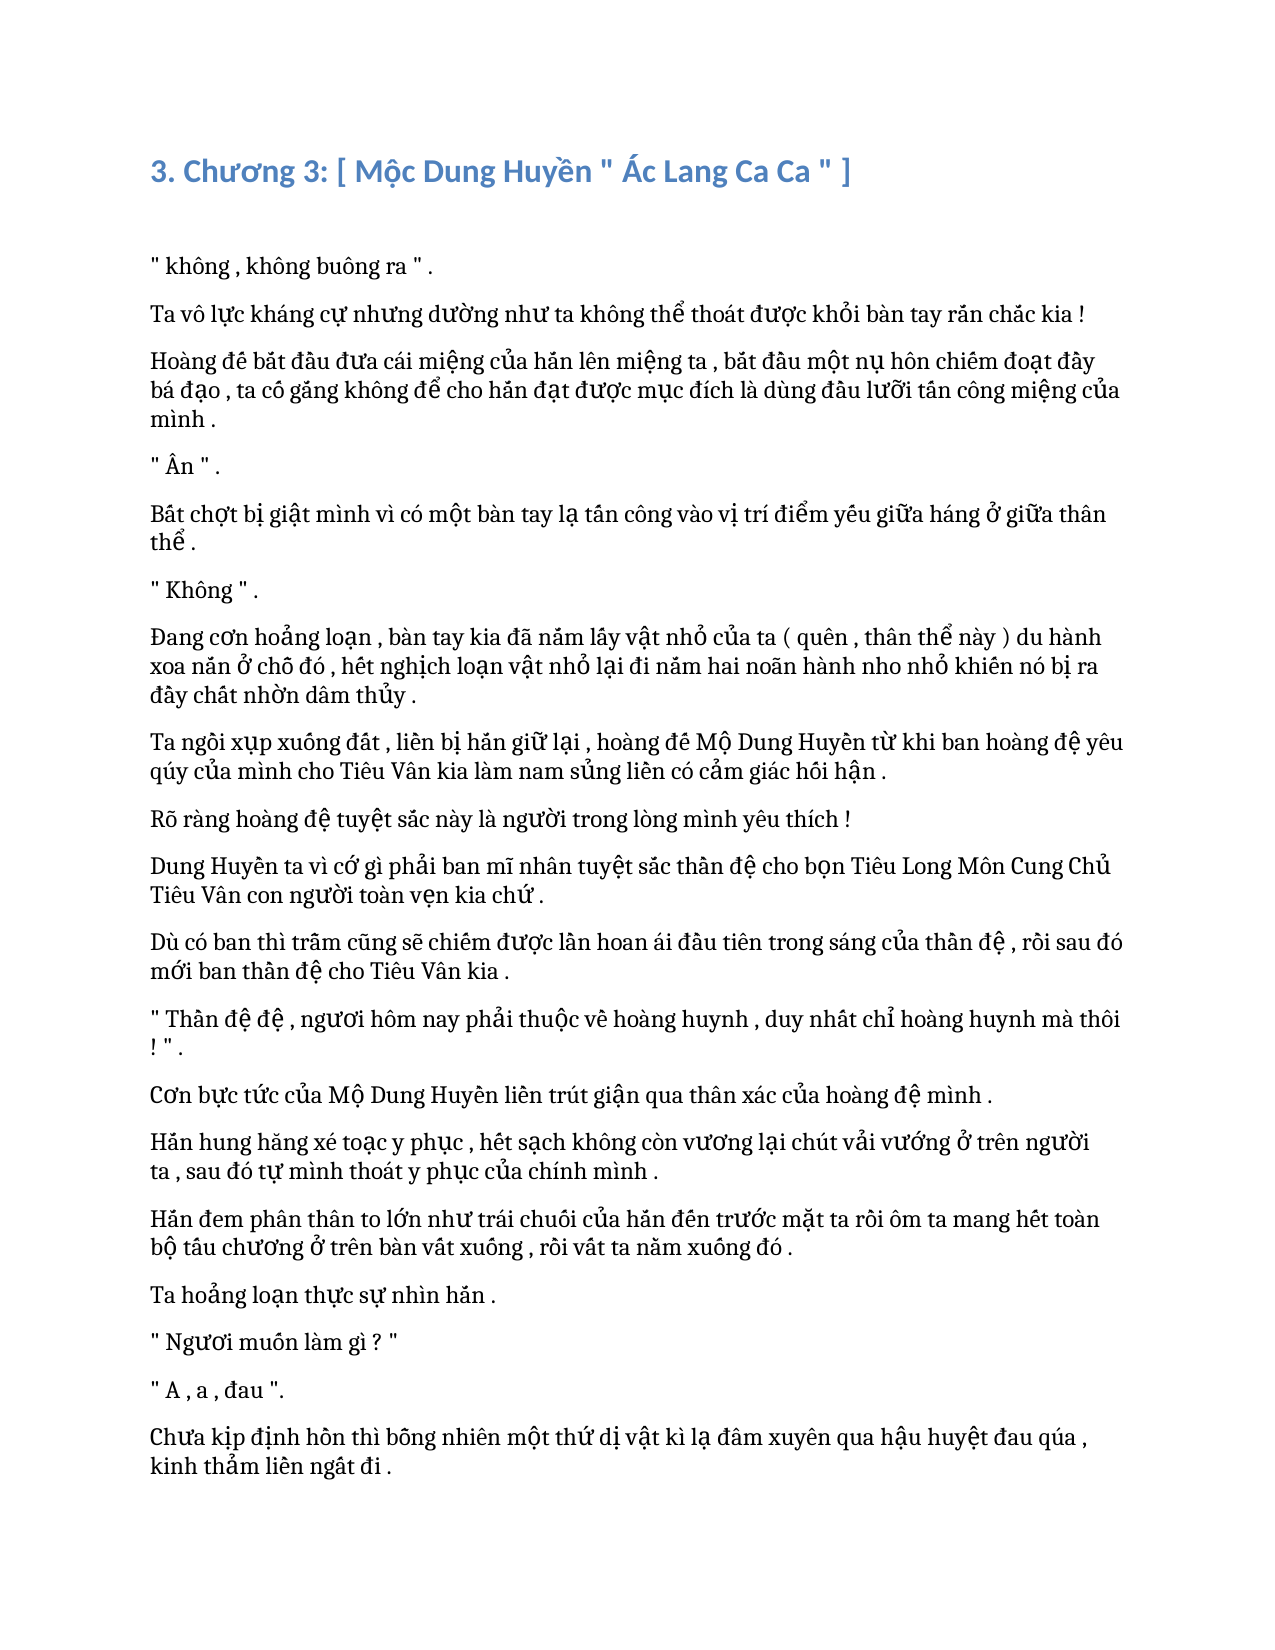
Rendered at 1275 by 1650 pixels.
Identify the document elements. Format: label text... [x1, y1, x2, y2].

text " Ân " . [150, 452, 1125, 481]
subtitle 3. Chương 3: [ Mộc Dung Huyền " Ác Lang Ca Ca " ] [150, 150, 1125, 191]
text Ta ngồi xụp xuống đất , liền bị hắn giữ lại , hoàng đế Mộ Dung Huyền từ khi ban hoàng đệ yêu qúy của mình cho Tiêu Vân kia làm nam sủng liền có cảm giác hối hận . [150, 728, 1125, 786]
text Ta hoảng loạn thực sự nhìn hắn . [150, 1281, 1125, 1309]
text Rõ ràng hoàng đệ tuyệt sắc này là người trong lòng mình yêu thích ! [150, 804, 1125, 833]
text " Ngươi muốn làm gì ? " [150, 1328, 1125, 1357]
text Hắn đem phân thân to lớn như trái chuối của hắn đến trước mặt ta rồi ôm ta mang hết toàn bộ tấu chương ở trên bàn vất xuống , rồi vất ta nằm xuống đó . [150, 1204, 1125, 1262]
text " không , không buông ra " . [150, 194, 1125, 281]
text Hoàng đế bắt đầu đưa cái miệng của hắn lên miệng ta , bắt đầu một nụ hôn chiếm đoạt đầy bá đạo , ta cố gắng không để cho hắn đạt được mục đích là dùng đầu lưỡi tấn công miệng của mình . [150, 347, 1125, 433]
text Dù có ban thì trẫm cũng sẽ chiếm được lần hoan ái đầu tiên trong sáng của thần đệ , rồi sau đó mới ban thần đệ cho Tiêu Vân kia . [150, 928, 1125, 986]
text " A , a , đau ". [150, 1376, 1125, 1404]
text Cơn bực tức của Mộ Dung Huyền liền trút giận qua thân xác của hoàng đệ mình . [150, 1081, 1125, 1109]
text Đang cơn hoảng loạn , bàn tay kia đã nắm lấy vật nhỏ của ta ( quên , thân thể này ) du hành xoa nắn ở chỗ đó , hết nghịch loạn vật nhỏ lại đi nắm hai noãn hành nho nhỏ khiến nó bị ra đầy chất nhờn dâm thủy . [150, 623, 1125, 709]
text Dung Huyền ta vì cớ gì phải ban mĩ nhân tuyệt sắc thần đệ cho bọn Tiêu Long Môn Cung Chủ Tiêu Vân con người toàn vẹn kia chứ . [150, 852, 1125, 909]
text " Không " . [150, 576, 1125, 604]
text Hắn hung hăng xé toạc y phục , hết sạch không còn vương lại chút vải vướng ở trên người ta , sau đó tự mình thoát y phục của chính mình . [150, 1128, 1125, 1186]
text Chưa kịp định hồn thì bỗng nhiên một thứ dị vật kì lạ đâm xuyên qua hậu huyệt đau qúa , kinh thảm liền ngất đi . [150, 1423, 1125, 1481]
text Bất chợt bị giật mình vì có một bàn tay lạ tấn công vào vị trí điểm yếu giữa háng ở giữa thân thể . [150, 499, 1125, 557]
text " Thần đệ đệ , ngươi hôm nay phải thuộc về hoàng huynh , duy nhất chỉ hoàng huynh mà thôi ! " . [150, 1004, 1125, 1062]
text Ta vô lực kháng cự nhưng dường như ta không thể thoát được khỏi bàn tay rắn chắc kia ! [150, 299, 1125, 328]
